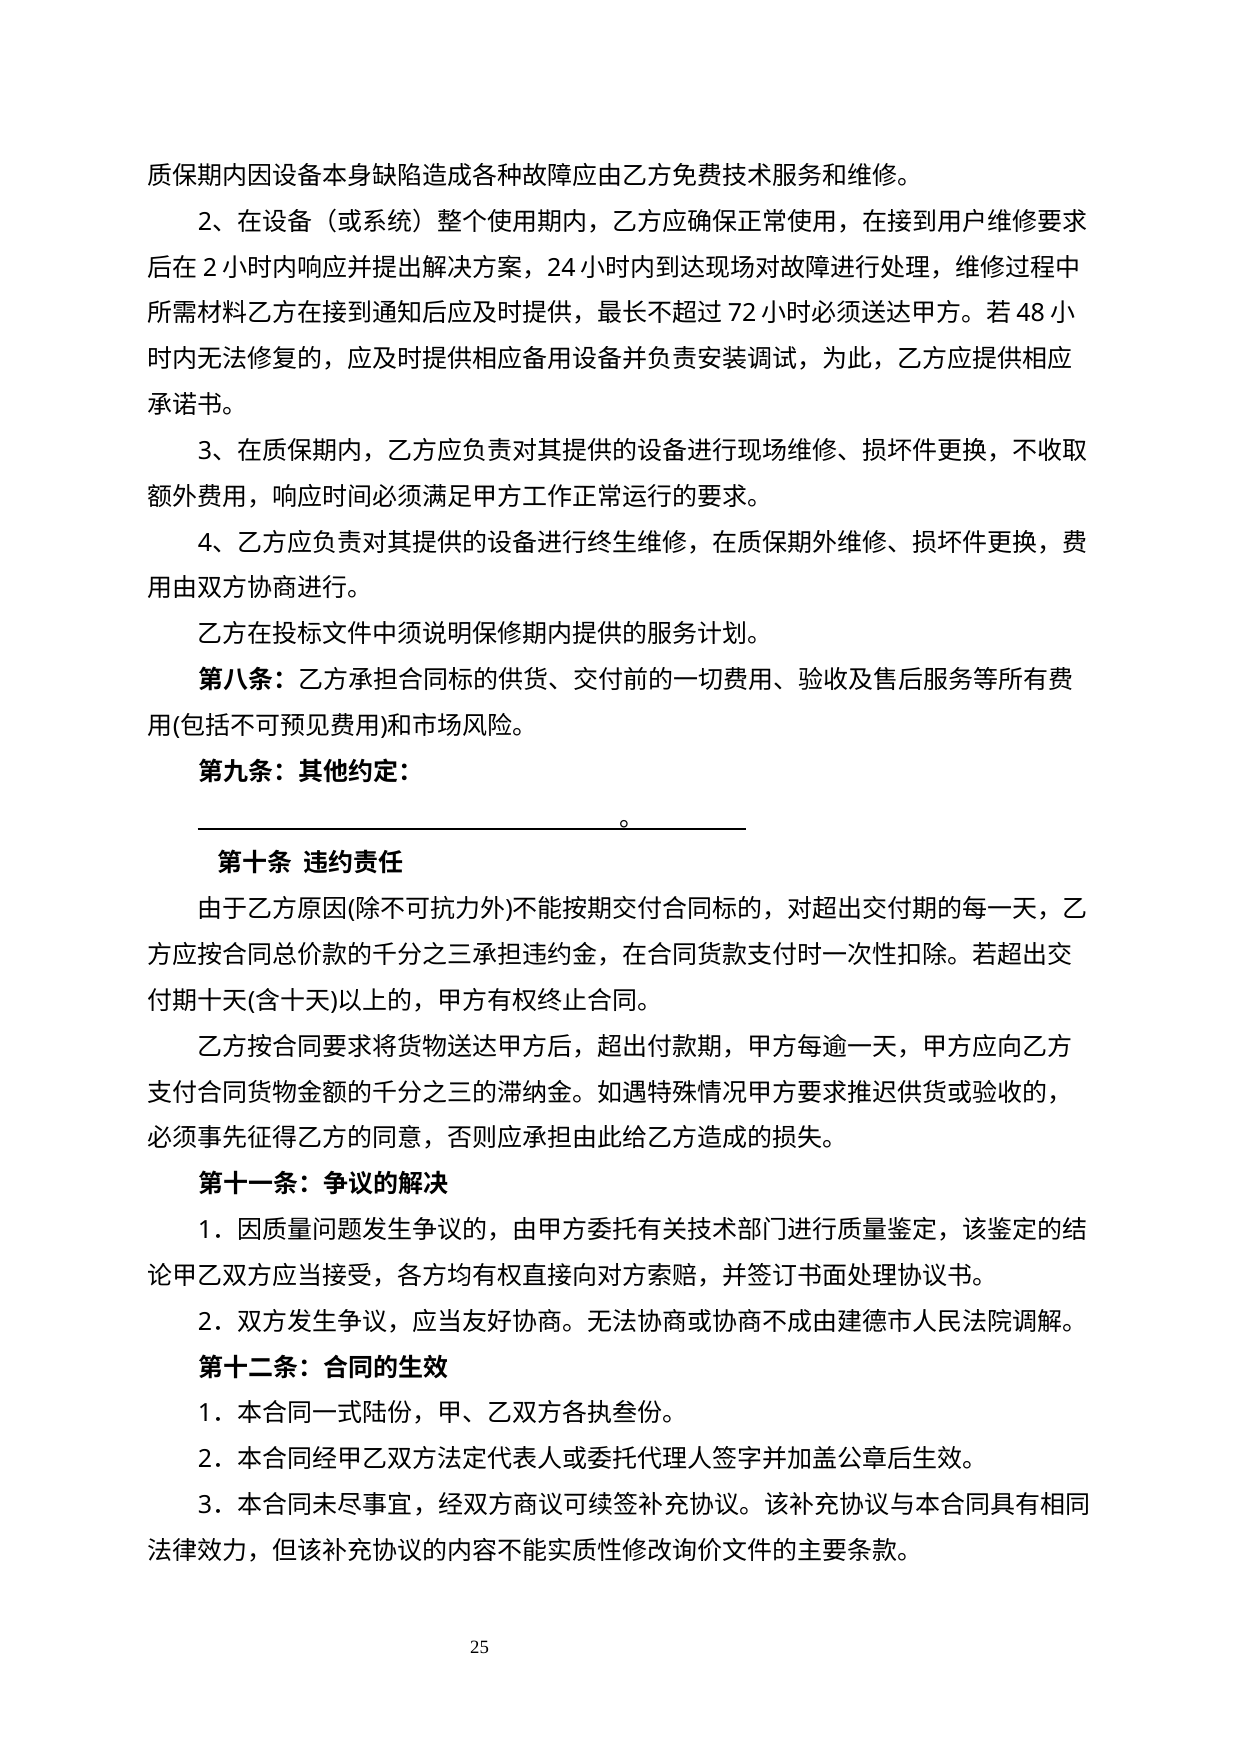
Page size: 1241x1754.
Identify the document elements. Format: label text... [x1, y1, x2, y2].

text 2．本合同经甲乙双方法定代表人或委托代理人签字并加盖公章后生效。 [148, 1431, 1093, 1477]
text 乙方在投标文件中须说明保修期内提供的服务计划。 [148, 606, 1093, 652]
text 第十二条：合同的生效 [148, 1339, 1093, 1385]
text 2、在设备（或系统）整个使用期内，乙方应确保正常使用，在接到用户维修要求后在2小时内响应并提出解决方案，24小时内到达现场对故障进行处理，维修过程中所需材料乙方在接到通知后应及时提供，最长不超过72小时必须送达甲方。若48小时内无法修复的，应及时提供相应备用设备并负责安装调试，为此，乙方应提供相应承诺书。 [148, 193, 1093, 423]
text 第九条：其他约定： [148, 743, 1093, 789]
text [148, 148, 1093, 193]
text 3．本合同未尽事宜，经双方商议可续签补充协议。该补充协议与本合同具有相同法律效力，但该补充协议的内容不能实质性修改询价文件的主要条款。 [148, 1477, 1093, 1568]
text 第十条 违约责任 [148, 835, 1093, 881]
text 由于乙方原因(除不可抗力外)不能按期交付合同标的，对超出交付期的每一天，乙方应按合同总价款的千分之三承担违约金，在合同货款支付时一次性扣除。若超出交付期十天(含十天)以上的，甲方有权终止合同。 [148, 881, 1093, 1018]
text 3、在质保期内，乙方应负责对其提供的设备进行现场维修、损坏件更换，不收取额外费用，响应时间必须满足甲方工作正常运行的要求。 [148, 423, 1093, 514]
text 乙方按合同要求将货物送达甲方后，超出付款期，甲方每逾一天，甲方应向乙方支付合同货物金额的千分之三的滞纳金。如遇特殊情况甲方要求推迟供货或验收的，必须事先征得乙方的同意，否则应承担由此给乙方造成的损失。 [148, 1018, 1093, 1156]
text 第八条：乙方承担合同标的供货、交付前的一切费用、验收及售后服务等所有费用(包括不可预见费用)和市场风险。 [148, 652, 1093, 743]
text 。 [148, 789, 1093, 835]
text 1．因质量问题发生争议的，由甲方委托有关技术部门进行质量鉴定，该鉴定的结论甲乙双方应当接受，各方均有权直接向对方索赔，并签订书面处理协议书。 [148, 1202, 1093, 1293]
text 4、乙方应负责对其提供的设备进行终生维修，在质保期外维修、损坏件更换，费用由双方协商进行。 [148, 514, 1093, 606]
text 2．双方发生争议，应当友好协商。无法协商或协商不成由建德市人民法院调解。 [148, 1293, 1093, 1339]
text 1．本合同一式陆份，甲、乙双方各执叁份。 [148, 1385, 1093, 1431]
text 第十一条：争议的解决 [148, 1156, 1093, 1202]
